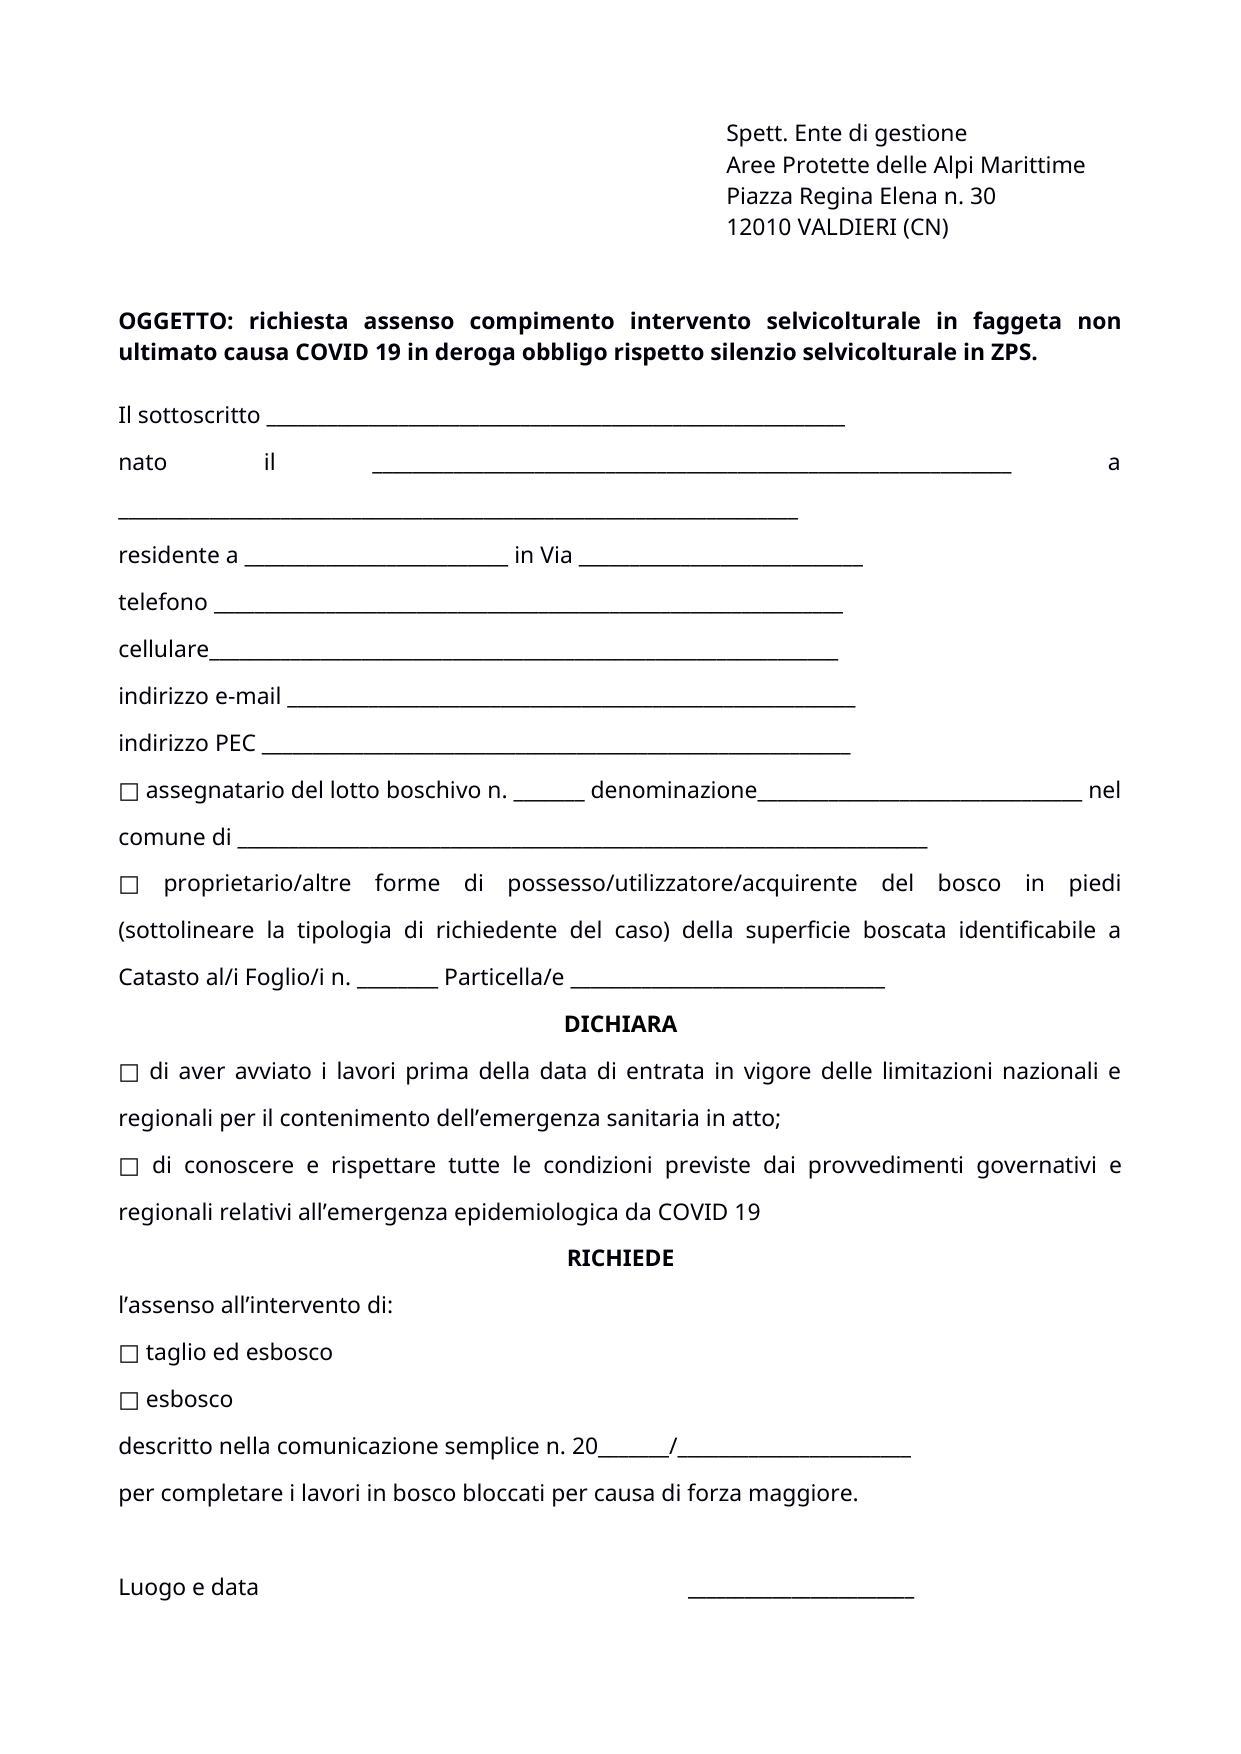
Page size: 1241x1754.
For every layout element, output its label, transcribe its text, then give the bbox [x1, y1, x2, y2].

text Luogo e data ________________________ [118, 1571, 1120, 1602]
text □ di aver avviato i lavori prima della data di entrata in vigore delle limitazioni nazionali e regionali per il contenimento dell’emergenza sanitaria in atto; [118, 1055, 1123, 1133]
text cellulare______________________________________________________________ [118, 633, 1123, 664]
text RICHIEDE [118, 1242, 1123, 1274]
text Spett. Ente di gestione [118, 117, 1123, 149]
text l’assenso all’intervento di: [118, 1289, 1123, 1321]
text □ taglio ed esbosco [118, 1336, 1123, 1367]
text □ assegnatario del lotto boschivo n. _______ denominazione________________________________ nel comune di ____________________________________________________________________ [118, 774, 1123, 852]
text indirizzo PEC __________________________________________________________ [118, 727, 1123, 758]
text Piazza Regina Elena n. 30 [118, 180, 1123, 211]
text □ di conoscere e rispettare tutte le condizioni previste dai provvedimenti governativi e regionali relativi all’emergenza epidemiologica da COVID 19 [118, 1149, 1123, 1227]
text OGGETTO: richiesta assenso compimento intervento selvicolturale in faggeta non ultimato causa COVID 19 in deroga obbligo rispetto silenzio selvicolturale in ZPS. [118, 305, 1123, 367]
text per completare i lavori in bosco bloccati per causa di forza maggiore. [118, 1477, 1123, 1508]
text □ proprietario/altre forme di possesso/utilizzatore/acquirente del bosco in piedi (sottolineare la tipologia di richiedente del caso) della superficie boscata identificabile a Catasto al/i Foglio/i n. ________ Particella/e _______________________________ [118, 867, 1123, 992]
text DICHIARA [118, 1008, 1123, 1039]
text descritto nella comunicazione semplice n. 20_______/_______________________ [118, 1430, 1123, 1461]
text indirizzo e-mail ________________________________________________________ [118, 680, 1123, 711]
text Aree Protette delle Alpi Marittime [118, 149, 1123, 180]
text 12010 VALDIERI (CN) [118, 211, 1123, 242]
text residente a __________________________ in Via ____________________________ [118, 539, 1123, 571]
text Il sottoscritto _________________________________________________________ [118, 399, 1123, 430]
text nato il _______________________________________________________________ a ___________________________________________________________________ [118, 446, 1123, 524]
text telefono ______________________________________________________________ [118, 586, 1123, 617]
text □ esbosco [118, 1383, 1123, 1414]
